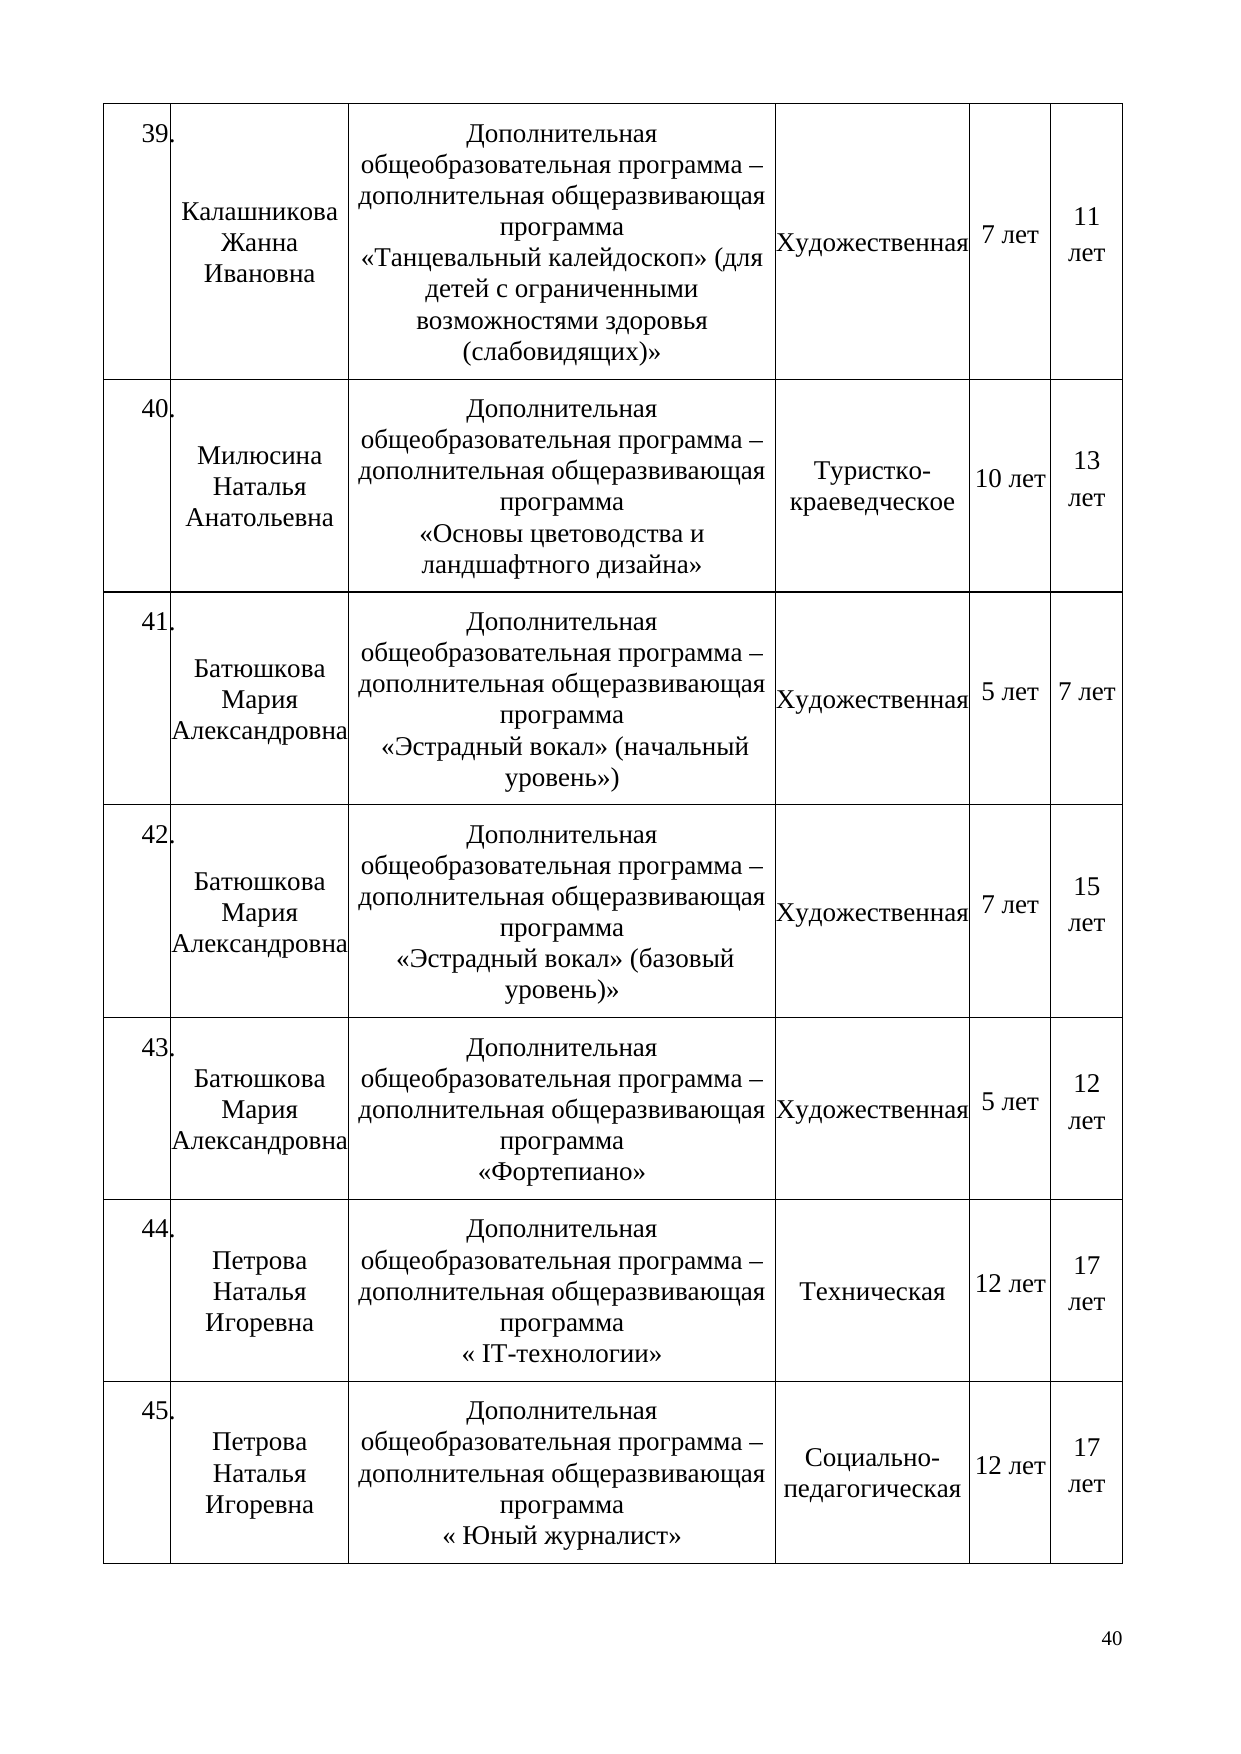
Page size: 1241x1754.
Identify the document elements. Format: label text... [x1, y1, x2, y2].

table_cell 5 лет [970, 593, 1050, 804]
table_cell Дополнительная общеобразовательная программа – дополнительная общеразвивающая программа «Основы цветоводства и ландшафтного дизайна» [349, 380, 775, 591]
table_cell Батюшкова Мария Александровна [171, 593, 348, 804]
table_cell [104, 1018, 170, 1199]
table_cell [104, 380, 170, 591]
table_cell Дополнительная общеобразовательная программа – дополнительная общеразвивающая программа « IT-технологии» [349, 1200, 775, 1381]
table_cell 7 лет [1051, 593, 1122, 804]
table_cell Техническая [776, 1200, 969, 1381]
table_cell Художественная [776, 593, 969, 804]
table_cell Дополнительная общеобразовательная программа – дополнительная общеразвивающая программа «Эстрадный вокал» (базовый уровень)» [349, 805, 775, 1017]
table_cell 17 лет [1051, 1382, 1122, 1563]
table_cell [104, 104, 170, 378]
table_cell Дополнительная общеобразовательная программа – дополнительная общеразвивающая программа « Юный журналист» [349, 1382, 775, 1563]
table_cell Петрова Наталья Игоревна [171, 1382, 348, 1563]
table_cell 12 лет [970, 1200, 1050, 1381]
table_cell 7 лет [970, 805, 1050, 1017]
table_cell 12 лет [1051, 1018, 1122, 1199]
table_cell Туристко-краеведческое [776, 380, 969, 591]
table_cell 5 лет [970, 1018, 1050, 1199]
table_cell Дополнительная общеобразовательная программа – дополнительная общеразвивающая программа «Эстрадный вокал» (начальный уровень») [349, 593, 775, 804]
table_cell Дополнительная общеобразовательная программа – дополнительная общеразвивающая программа «Фортепиано» [349, 1018, 775, 1199]
table_cell [104, 1382, 170, 1563]
table_cell Дополнительная общеобразовательная программа – дополнительная общеразвивающая программа «Танцевальный калейдоскоп» (для детей с ограниченными возможностями здоровья (слабовидящих)» [349, 104, 775, 378]
table_cell 15 лет [1051, 805, 1122, 1017]
table_cell Социально- педагогическая [776, 1382, 969, 1563]
table_cell 10 лет [970, 380, 1050, 591]
table_cell 7 лет [970, 104, 1050, 378]
table_cell 12 лет [970, 1382, 1050, 1563]
table_cell 17 лет [1051, 1200, 1122, 1381]
table_cell Милюсина Наталья Анатольевна [171, 380, 348, 591]
table_cell Батюшкова Мария Александровна [171, 805, 348, 1017]
table_cell Петрова Наталья Игоревна [171, 1200, 348, 1381]
table_cell 11 лет [1051, 104, 1122, 378]
table_cell Художественная [776, 805, 969, 1017]
table_cell 13 лет [1051, 380, 1122, 591]
table_cell Калашникова Жанна Ивановна [171, 104, 348, 378]
table_cell [104, 593, 170, 804]
table_cell Батюшкова Мария Александровна [171, 1018, 348, 1199]
table_cell Художественная [776, 104, 969, 378]
table_cell Художественная [776, 1018, 969, 1199]
table_cell [104, 805, 170, 1017]
table_cell [104, 1200, 170, 1381]
